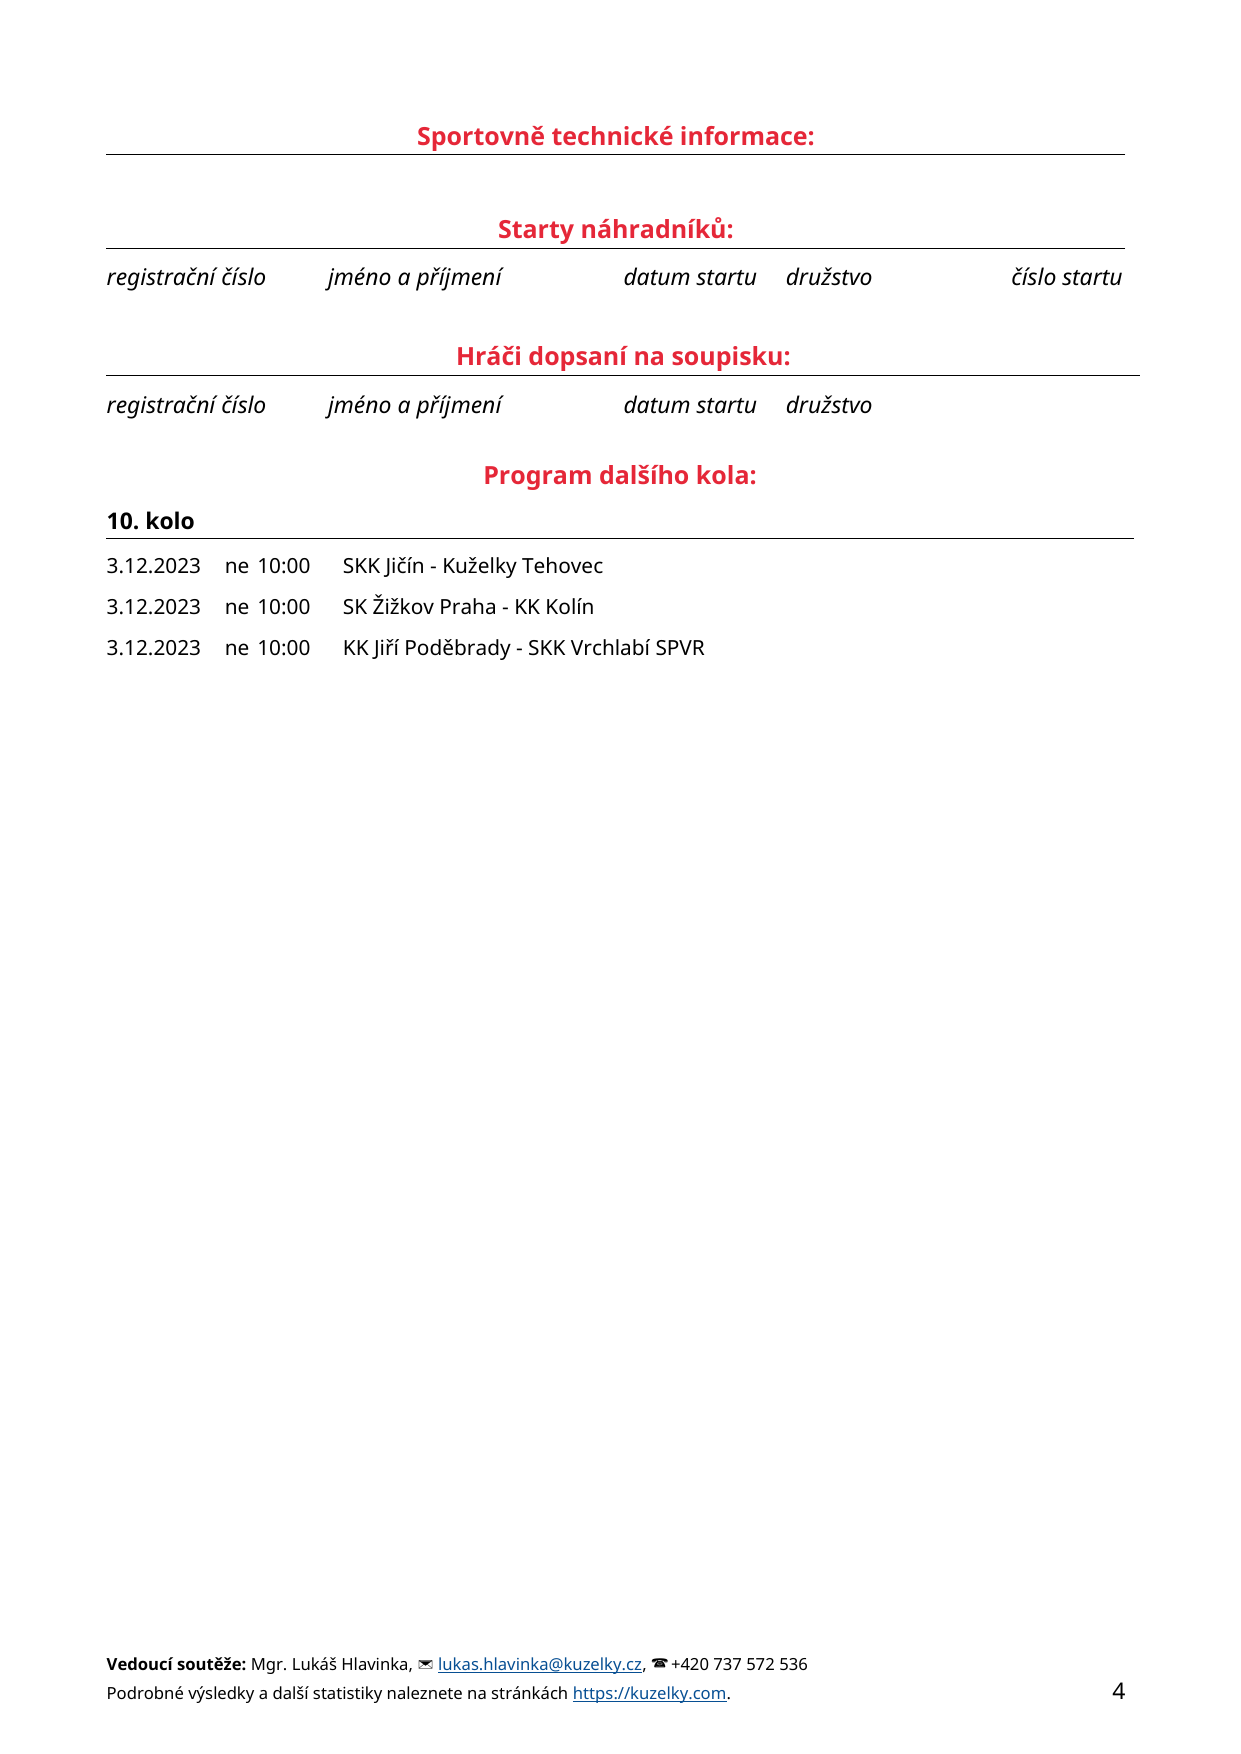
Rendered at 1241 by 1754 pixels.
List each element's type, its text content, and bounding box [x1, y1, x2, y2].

text 3.12.2023 ne 10:00 SK Žižkov Praha - KK Kolín [106, 592, 1134, 621]
text registrační číslo jméno a příjmení datum startu družstvo číslo startu [106, 261, 1134, 292]
text registrační číslo jméno a příjmení datum startu družstvo [106, 389, 1134, 420]
text Hráči dopsaní na soupisku: [106, 305, 1140, 375]
text Starty náhradníků: [106, 212, 1125, 248]
text Sportovně technické informace: [106, 118, 1125, 154]
text 3.12.2023 ne 10:00 KK Jiří Poděbrady - SKK Vrchlabí SPVR [106, 633, 1134, 662]
text Program dalšího kola: [94, 458, 1145, 492]
text 10. kolo [106, 504, 1134, 538]
text 3.12.2023 ne 10:00 SKK Jičín - Kuželky Tehovec [106, 551, 1134, 580]
